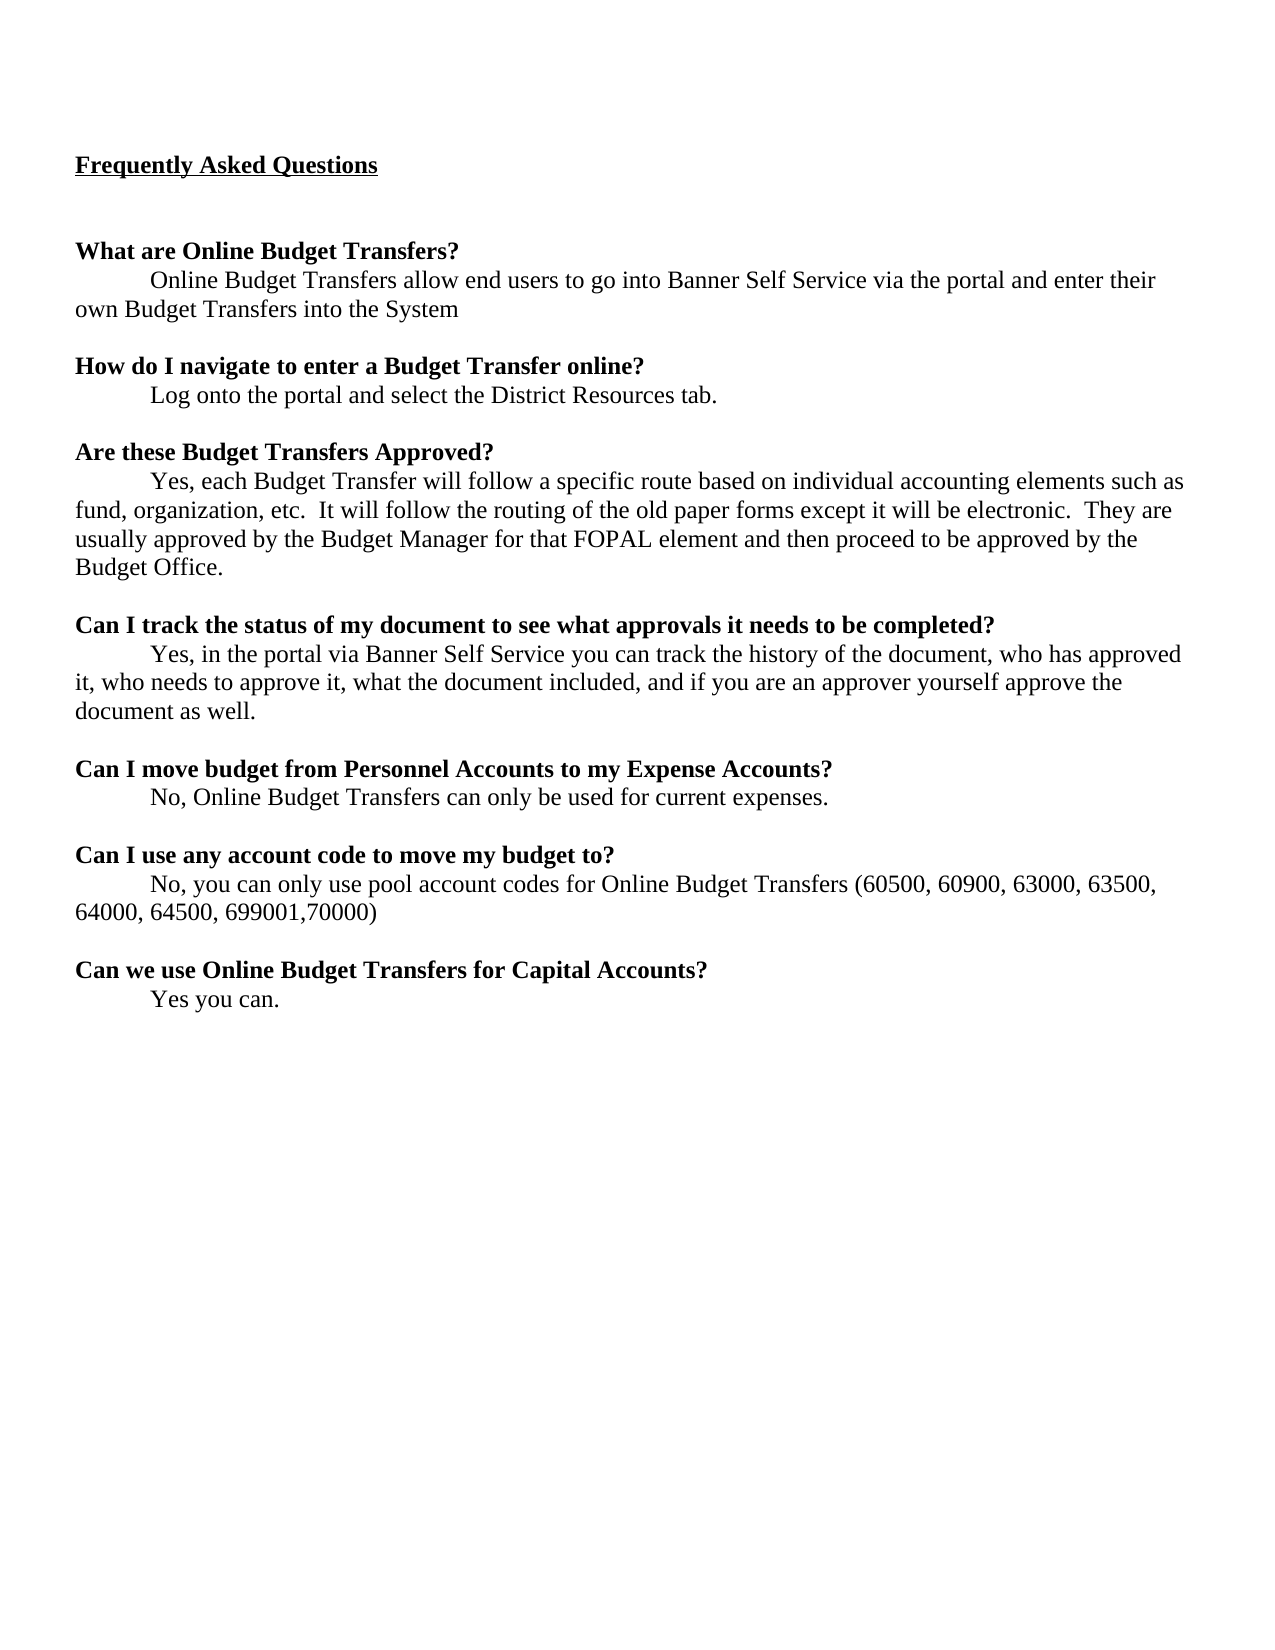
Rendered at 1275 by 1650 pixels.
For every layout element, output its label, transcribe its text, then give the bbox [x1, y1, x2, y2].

text Can I move budget from Personnel Accounts to my Expense Accounts? [75, 754, 1200, 782]
text Are these Budget Transfers Approved? [75, 437, 1200, 466]
text Frequently Asked Questions [75, 150, 1200, 179]
text Yes, in the portal via Banner Self Service you can track the history of the document, who has approved it, who needs to approve it, what the document included, and if you are an approver yourself approve the document as well. [75, 639, 1200, 725]
text Yes, each Budget Transfer will follow a specific route based on individual accounting elements such as fund, organization, etc. It will follow the routing of the old paper forms except it will be electronic. They are usually approved by the Budget Manager for that FOPAL element and then proceed to be approved by the Budget Office. [75, 466, 1200, 581]
text Can we use Online Budget Transfers for Capital Accounts? [75, 955, 1200, 984]
text No, Online Budget Transfers can only be used for current expenses. [75, 782, 1200, 811]
text How do I navigate to enter a Budget Transfer online? [75, 351, 1200, 380]
text Log onto the portal and select the District Resources tab. [75, 380, 1200, 409]
text What are Online Budget Transfers? [75, 236, 1200, 265]
text Can I track the status of my document to see what approvals it needs to be completed? [75, 610, 1200, 639]
text No, you can only use pool account codes for Online Budget Transfers (60500, 60900, 63000, 63500, 64000, 64500, 699001,70000) [75, 869, 1200, 926]
text Yes you can. [75, 984, 1200, 1012]
text Can I use any account code to move my budget to? [75, 840, 1200, 869]
text Online Budget Transfers allow end users to go into Banner Self Service via the portal and enter their own Budget Transfers into the System [75, 265, 1200, 322]
